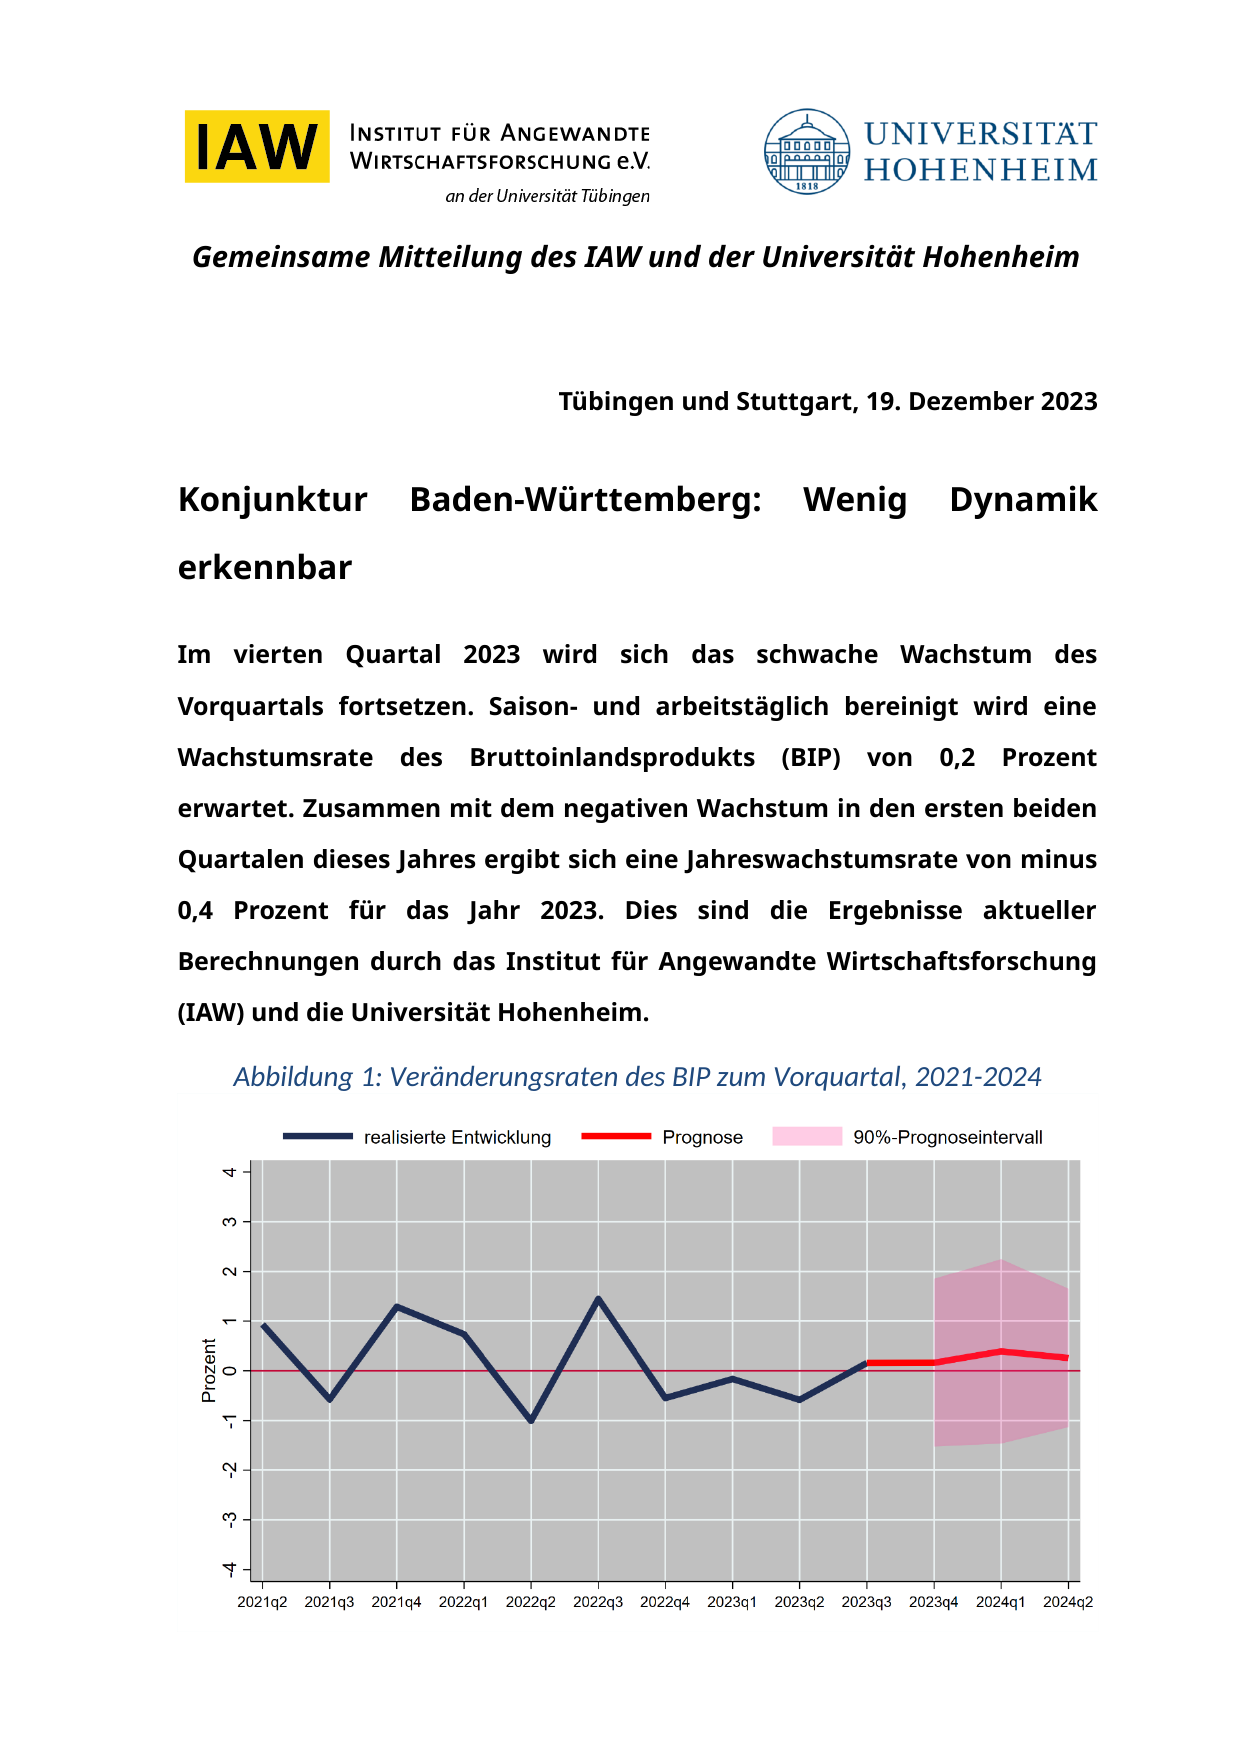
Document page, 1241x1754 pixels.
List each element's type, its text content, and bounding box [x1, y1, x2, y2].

text Abbildung 1: Veränderungsraten des BIP zum Vorquartal, 2021-2024 [177, 1058, 1098, 1093]
text Konjunktur Baden-Württemberg: Wenig Dynamik erkennbar [177, 476, 1098, 589]
text Im vierten Quartal 2023 wird sich das schwache Wachstum des Vorquartals fortsetzen. Saison- und arbeitstäglich bereinigt wird eine Wachstumsrate des Bruttoinlandsprodukts (BIP) von 0,2 Prozent erwartet. Zusammen mit dem negativen Wachstum in den ersten beiden Quartalen dieses Jahres ergibt sich eine Jahreswachstumsrate von minus 0,4 Prozent für das Jahr 2023. Dies sind die Ergebnisse aktueller Berechnungen durch das Institut für Angewandte Wirtschaftsforschung (IAW) und die Universität Hohenheim. [177, 637, 1098, 1028]
subtitle Tübingen und Stuttgart, 19. Dezember 2023 [177, 383, 1098, 451]
picture [177, 1093, 1099, 1632]
picture [757, 104, 1108, 202]
picture [184, 110, 650, 207]
